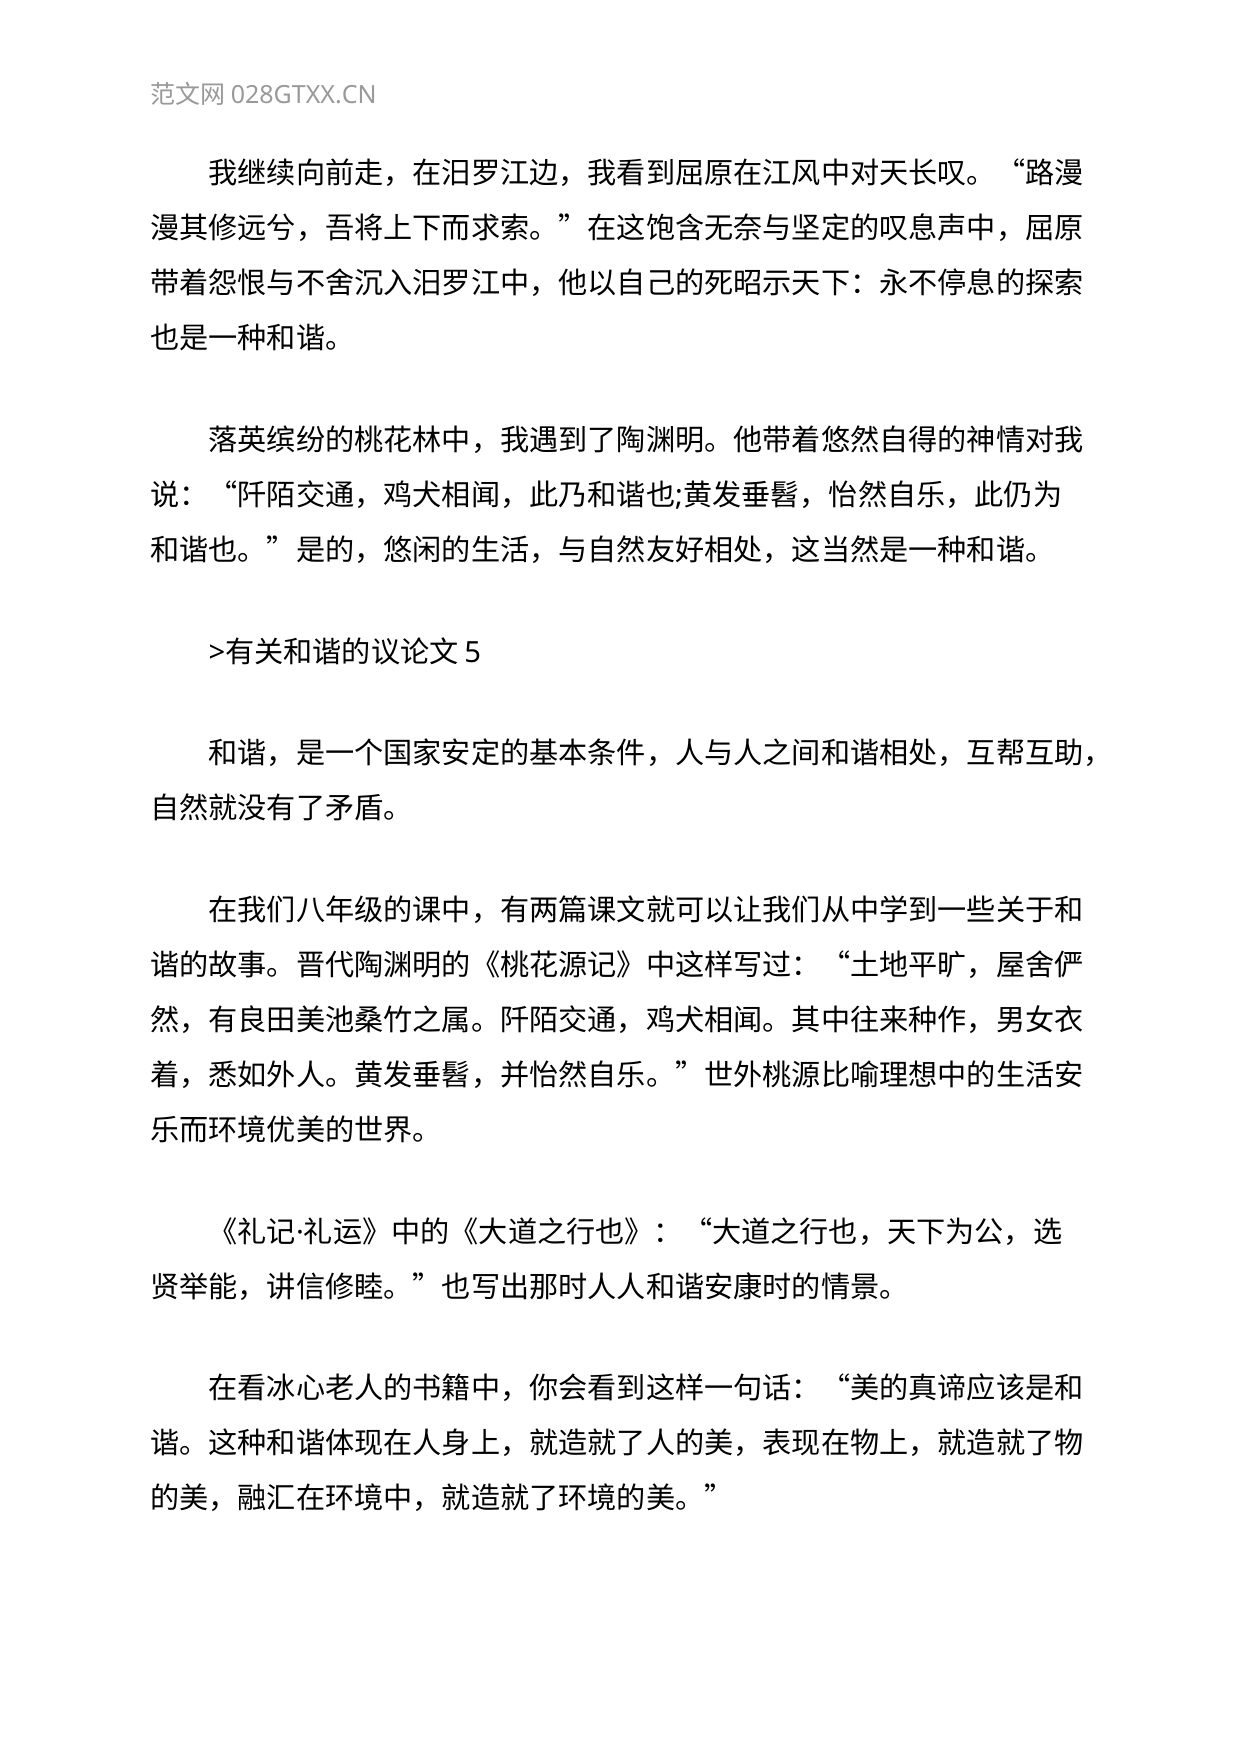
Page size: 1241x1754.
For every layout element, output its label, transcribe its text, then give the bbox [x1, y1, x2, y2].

text 落英缤纷的桃花林中，我遇到了陶渊明。他带着悠然自得的神情对我说：“阡陌交通，鸡犬相闻，此乃和谐也;黄发垂髫，怡然自乐，此仍为和谐也。”是的，悠闲的生活，与自然友好相处，这当然是一种和谐。 [150, 416, 1090, 569]
text 《礼记·礼运》中的《大道之行也》：“大道之行也，天下为公，选贤举能，讲信修睦。”也写出那时人人和谐安康时的情景。 [150, 1208, 1090, 1305]
text >有关和谐的议论文5 [150, 628, 1090, 671]
text 和谐，是一个国家安定的基本条件，人与人之间和谐相处，互帮互助，自然就没有了矛盾。 [150, 730, 1090, 827]
text 我继续向前走，在汨罗江边，我看到屈原在江风中对天长叹。“路漫漫其修远兮，吾将上下而求索。”在这饱含无奈与坚定的叹息声中，屈原带着怨恨与不舍沉入汨罗江中，他以自己的死昭示天下：永不停息的探索也是一种和谐。 [150, 150, 1090, 357]
text 在我们八年级的课中，有两篇课文就可以让我们从中学到一些关于和谐的故事。晋代陶渊明的《桃花源记》中这样写过：“土地平旷，屋舍俨然，有良田美池桑竹之属。阡陌交通，鸡犬相闻。其中往来种作，男女衣着，悉如外人。黄发垂髫，并怡然自乐。”世外桃源比喻理想中的生活安乐而环境优美的世界。 [150, 887, 1090, 1149]
text 在看冰心老人的书籍中，你会看到这样一句话：“美的真谛应该是和谐。这种和谐体现在人身上，就造就了人的美，表现在物上，就造就了物的美，融汇在环境中，就造就了环境的美。” [150, 1365, 1090, 1517]
